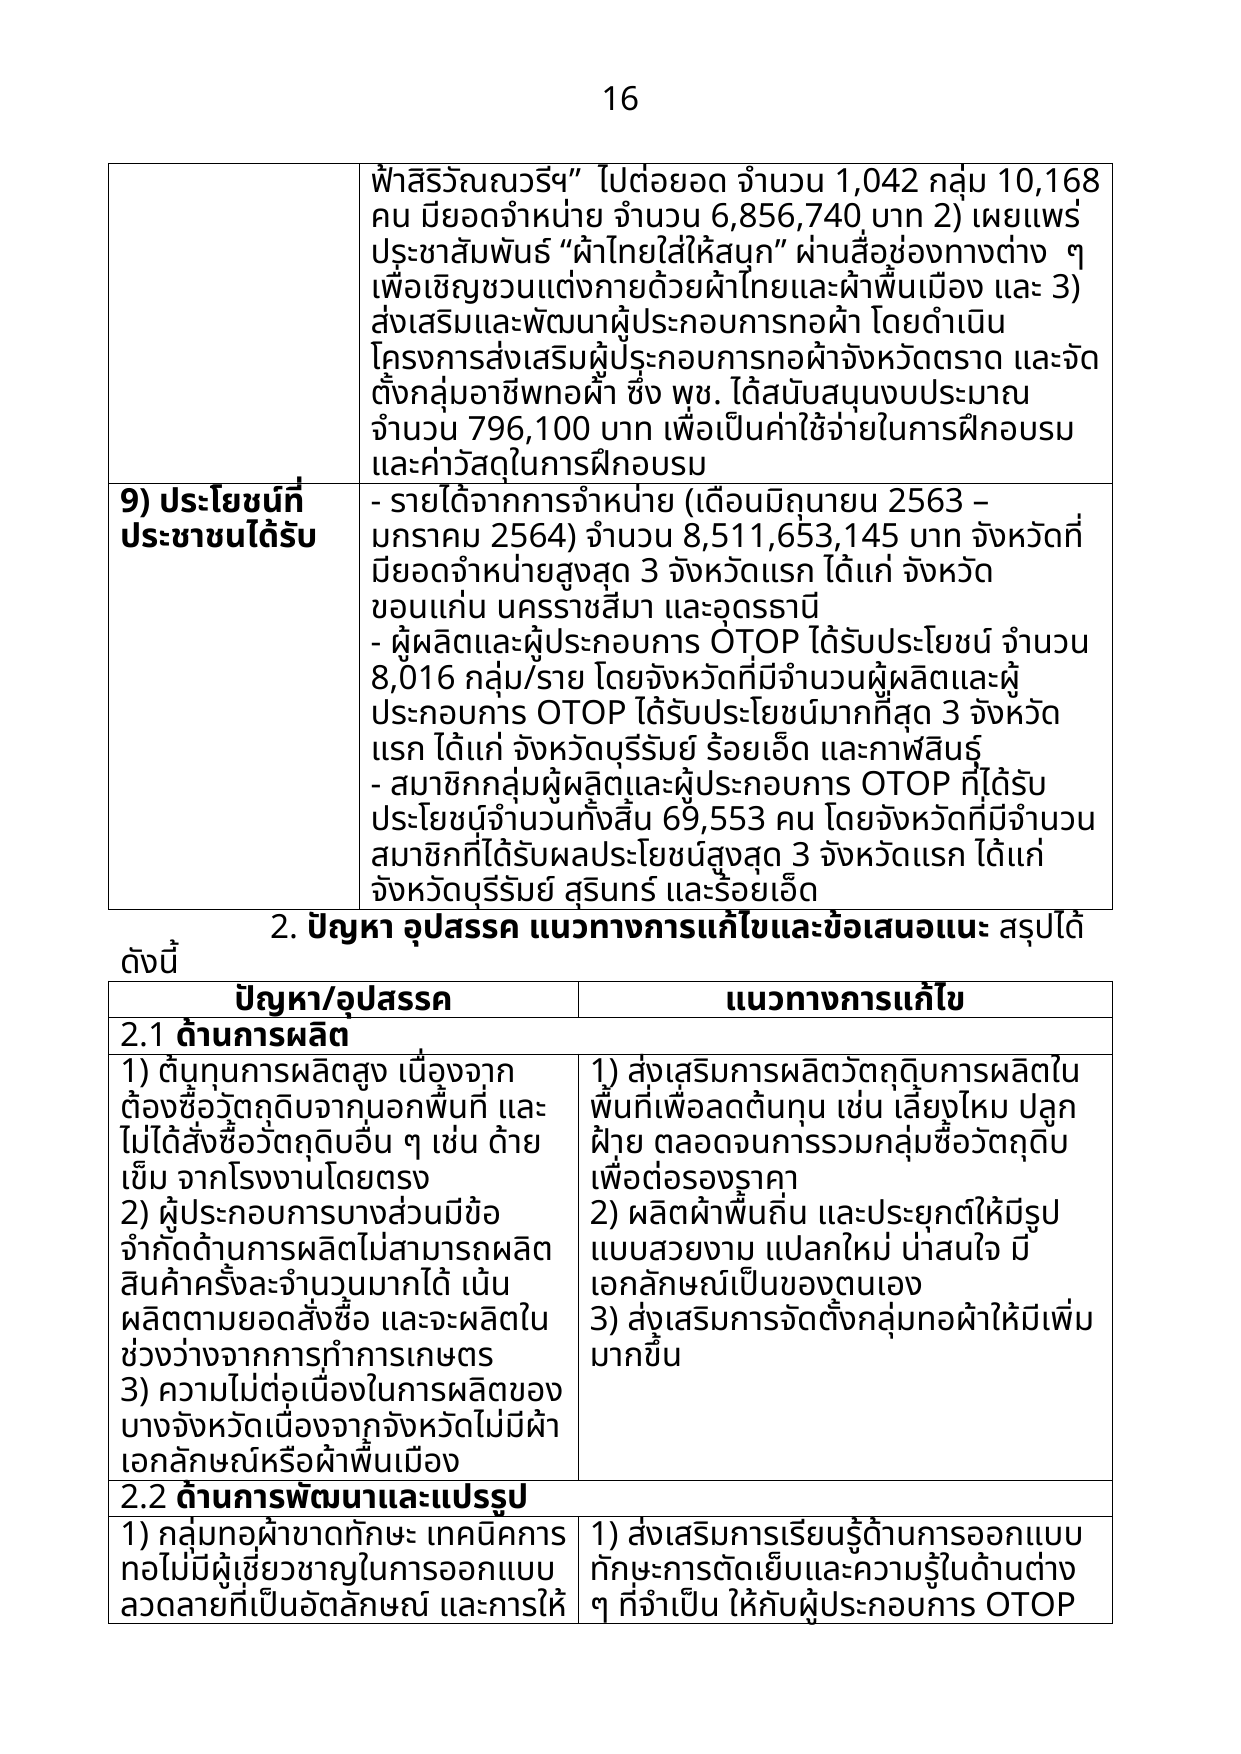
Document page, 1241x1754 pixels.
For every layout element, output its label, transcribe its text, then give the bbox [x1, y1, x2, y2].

table_cell 9) ประโยชน์ที่ประชาชนได้รับ [109, 484, 359, 909]
table_cell 1) ส่งเสริมการผลิตวัตถุดิบการผลิตในพื้นที่เพื่อลดต้นทุน เช่น เลี้ยงไหม ปลูกฝ้าย ตลอดจนการรวมกลุ่มซื้อวัตถุดิบเพื่อต่อรองราคา 2) ผลิตผ้าพื้นถิ่น และประยุกต์ให้มีรูปแบบสวยงาม แปลกใหม่ น่าสนใจ มีเอกลักษณ์เป็นของตนเอง 3) ส่งเสริมการจัดตั้งกลุ่มทอผ้าให้มีเพิ่มมากขึ้น [579, 1055, 1112, 1479]
table_cell - รายได้จากการจำหน่าย (เดือนมิถุนายน 2563 – มกราคม 2564) จำนวน 8,511,653,145 บาท จังหวัดที่มียอดจำหน่ายสูงสุด 3 จังหวัดแรก ได้แก่ จังหวัดขอนแก่น นครราชสีมา และอุดรธานี - ผู้ผลิตและผู้ประกอบการ OTOP ได้รับประโยชน์ จำนวน 8,016 กลุ่ม/ราย โดยจังหวัดที่มีจำนวนผู้ผลิตและผู้ประกอบการ OTOP ได้รับประโยชน์มากที่สุด 3 จังหวัดแรก ได้แก่ จังหวัดบุรีรัมย์ ร้อยเอ็ด และกาฬสินธุ์ - สมาชิกกลุ่มผู้ผลิตและผู้ประกอบการ OTOP ที่ได้รับประโยชน์จำนวนทั้งสิ้น 69,553 คน โดยจังหวัดที่มีจำนวนสมาชิกที่ได้รับผลประโยชน์สูงสุด 3 จังหวัดแรก ได้แก่ จังหวัดบุรีรัมย์ สุรินทร์ และร้อยเอ็ด [360, 484, 1112, 909]
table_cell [109, 1517, 578, 1623]
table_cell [579, 1517, 1112, 1623]
table_cell 2.1 ด้านการผลิต [109, 1018, 1112, 1053]
table_cell 2.2 ด้านการพัฒนาและแปรรูป [109, 1481, 1112, 1516]
table_cell 1) ต้นทุนการผลิตสูง เนื่องจากต้องซื้อวัตถุดิบจากนอกพื้นที่ และไม่ได้สั่งซื้อวัตถุดิบอื่น ๆ เช่น ด้าย เข็ม จากโรงงานโดยตรง 2) ผู้ประกอบการบางส่วนมีข้อจำกัดด้านการผลิตไม่สามารถผลิตสินค้าครั้งละจำนวนมากได้ เน้นผลิตตามยอดสั่งซื้อ และจะผลิตในช่วงว่างจากการทำการเกษตร 3) ความไม่ต่อเนื่องในการผลิตของบางจังหวัดเนื่องจากจังหวัดไม่มีผ้าเอกลักษณ์หรือผ้าพื้นเมือง [109, 1055, 578, 1479]
table_header ปัญหา/อุปสรรค [109, 982, 578, 1017]
text 2. ปัญหา อุปสรรค แนวทางการแก้ไขและข้อเสนอแนะ สรุปได้ ดังนี้ [120, 910, 1120, 981]
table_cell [109, 164, 359, 483]
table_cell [360, 164, 1112, 483]
table_header แนวทางการแก้ไข [579, 982, 1112, 1017]
